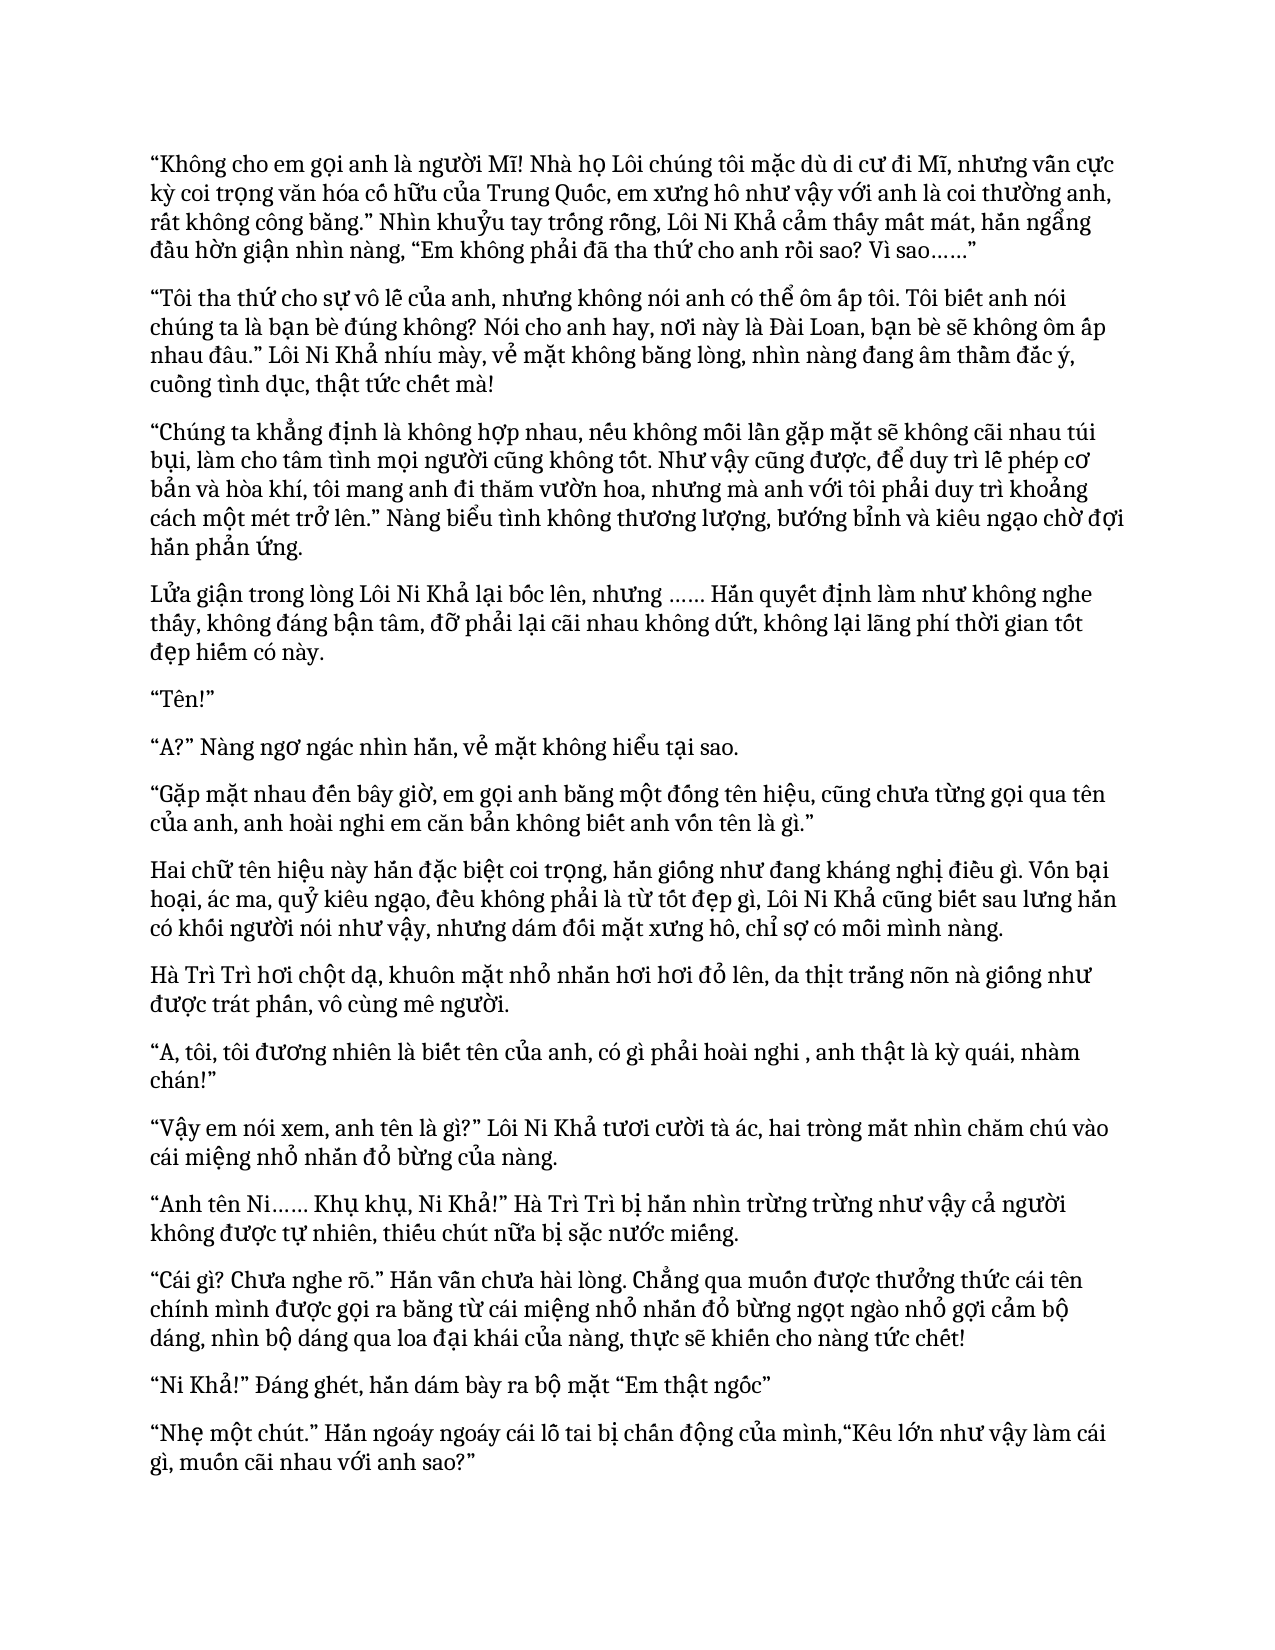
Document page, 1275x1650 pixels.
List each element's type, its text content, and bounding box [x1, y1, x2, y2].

text “A?” Nàng ngơ ngác nhìn hắn, vẻ mặt không hiểu tại sao. [150, 732, 1125, 761]
text “Tên!” [150, 685, 1125, 714]
text “Nhẹ một chút.” Hắn ngoáy ngoáy cái lỗ tai bị chấn động của mình,“Kêu lớn như vậy làm cái gì, muốn cãi nhau với anh sao?” [150, 1419, 1125, 1476]
text Lửa giận trong lòng Lôi Ni Khả lại bốc lên, nhưng …… Hắn quyết định làm như không nghe thấy, không đáng bận tâm, đỡ phải lại cãi nhau không dứt, không lại lãng phí thời gian tốt đẹp hiếm có này. [150, 580, 1125, 666]
text “Anh tên Ni…… Khụ khụ, Ni Khả!” Hà Trì Trì bị hắn nhìn trừng trừng như vậy cả người không được tự nhiên, thiếu chút nữa bị sặc nước miếng. [150, 1190, 1125, 1247]
text “Cái gì? Chưa nghe rõ.” Hắn vẫn chưa hài lòng. Chẳng qua muốn được thưởng thức cái tên chính mình được gọi ra bằng từ cái miệng nhỏ nhắn đỏ bừng ngọt ngào nhỏ gợi cảm bộ dáng, nhìn bộ dáng qua loa đại khái của nàng, thực sẽ khiến cho nàng tức chết! [150, 1266, 1125, 1352]
text “A, tôi, tôi đương nhiên là biết tên của anh, có gì phải hoài nghi , anh thật là kỳ quái, nhàm chán!” [150, 1037, 1125, 1095]
text “Vậy em nói xem, anh tên là gì?” Lôi Ni Khả tươi cười tà ác, hai tròng mắt nhìn chăm chú vào cái miệng nhỏ nhắn đỏ bừng của nàng. [150, 1114, 1125, 1171]
text Hà Trì Trì hơi chột dạ, khuôn mặt nhỏ nhắn hơi hơi đỏ lên, da thịt trắng nõn nà giống như được trát phấn, vô cùng mê người. [150, 961, 1125, 1019]
text “Ni Khả!” Đáng ghét, hắn dám bày ra bộ mặt “Em thật ngốc” [150, 1371, 1125, 1400]
text “Tôi tha thứ cho sự vô lễ của anh, nhưng không nói anh có thể ôm ấp tôi. Tôi biết anh nói chúng ta là bạn bè đúng không? Nói cho anh hay, nơi này là Đài Loan, bạn bè sẽ không ôm ấp nhau đâu.” Lôi Ni Khả nhíu mày, vẻ mặt không bằng lòng, nhìn nàng đang âm thầm đắc ý, cuồng tình dục, thật tức chết mà! [150, 284, 1125, 399]
text “Không cho em gọi anh là người Mĩ! Nhà họ Lôi chúng tôi mặc dù di cư đi Mĩ, nhưng vẫn cực kỳ coi trọng văn hóa cố hữu của Trung Quốc, em xưng hô như vậy với anh là coi thường anh, rất không công bằng.” Nhìn khuỷu tay trống rỗng, Lôi Ni Khả cảm thấy mất mát, hắn ngẩng đầu hờn giận nhìn nàng, “Em không phải đã tha thứ cho anh rồi sao? Vì sao……” [150, 150, 1125, 265]
text “Chúng ta khẳng định là không hợp nhau, nếu không mỗi lần gặp mặt sẽ không cãi nhau túi bụi, làm cho tâm tình mọi người cũng không tốt. Như vậy cũng được, để duy trì lễ phép cơ bản và hòa khí, tôi mang anh đi thăm vườn hoa, nhưng mà anh với tôi phải duy trì khoảng cách một mét trở lên.” Nàng biểu tình không thương lượng, bướng bỉnh và kiêu ngạo chờ đợi hắn phản ứng. [150, 417, 1125, 561]
text Hai chữ tên hiệu này hắn đặc biệt coi trọng, hắn giống như đang kháng nghị điều gì. Vốn bại hoại, ác ma, quỷ kiêu ngạo, đều không phải là từ tốt đẹp gì, Lôi Ni Khả cũng biết sau lưng hắn có khối người nói như vậy, nhưng dám đối mặt xưng hô, chỉ sợ có mỗi mình nàng. [150, 856, 1125, 942]
text “Gặp mặt nhau đến bây giờ, em gọi anh bằng một đống tên hiệu, cũng chưa từng gọi qua tên của anh, anh hoài nghi em căn bản không biết anh vốn tên là gì.” [150, 780, 1125, 837]
